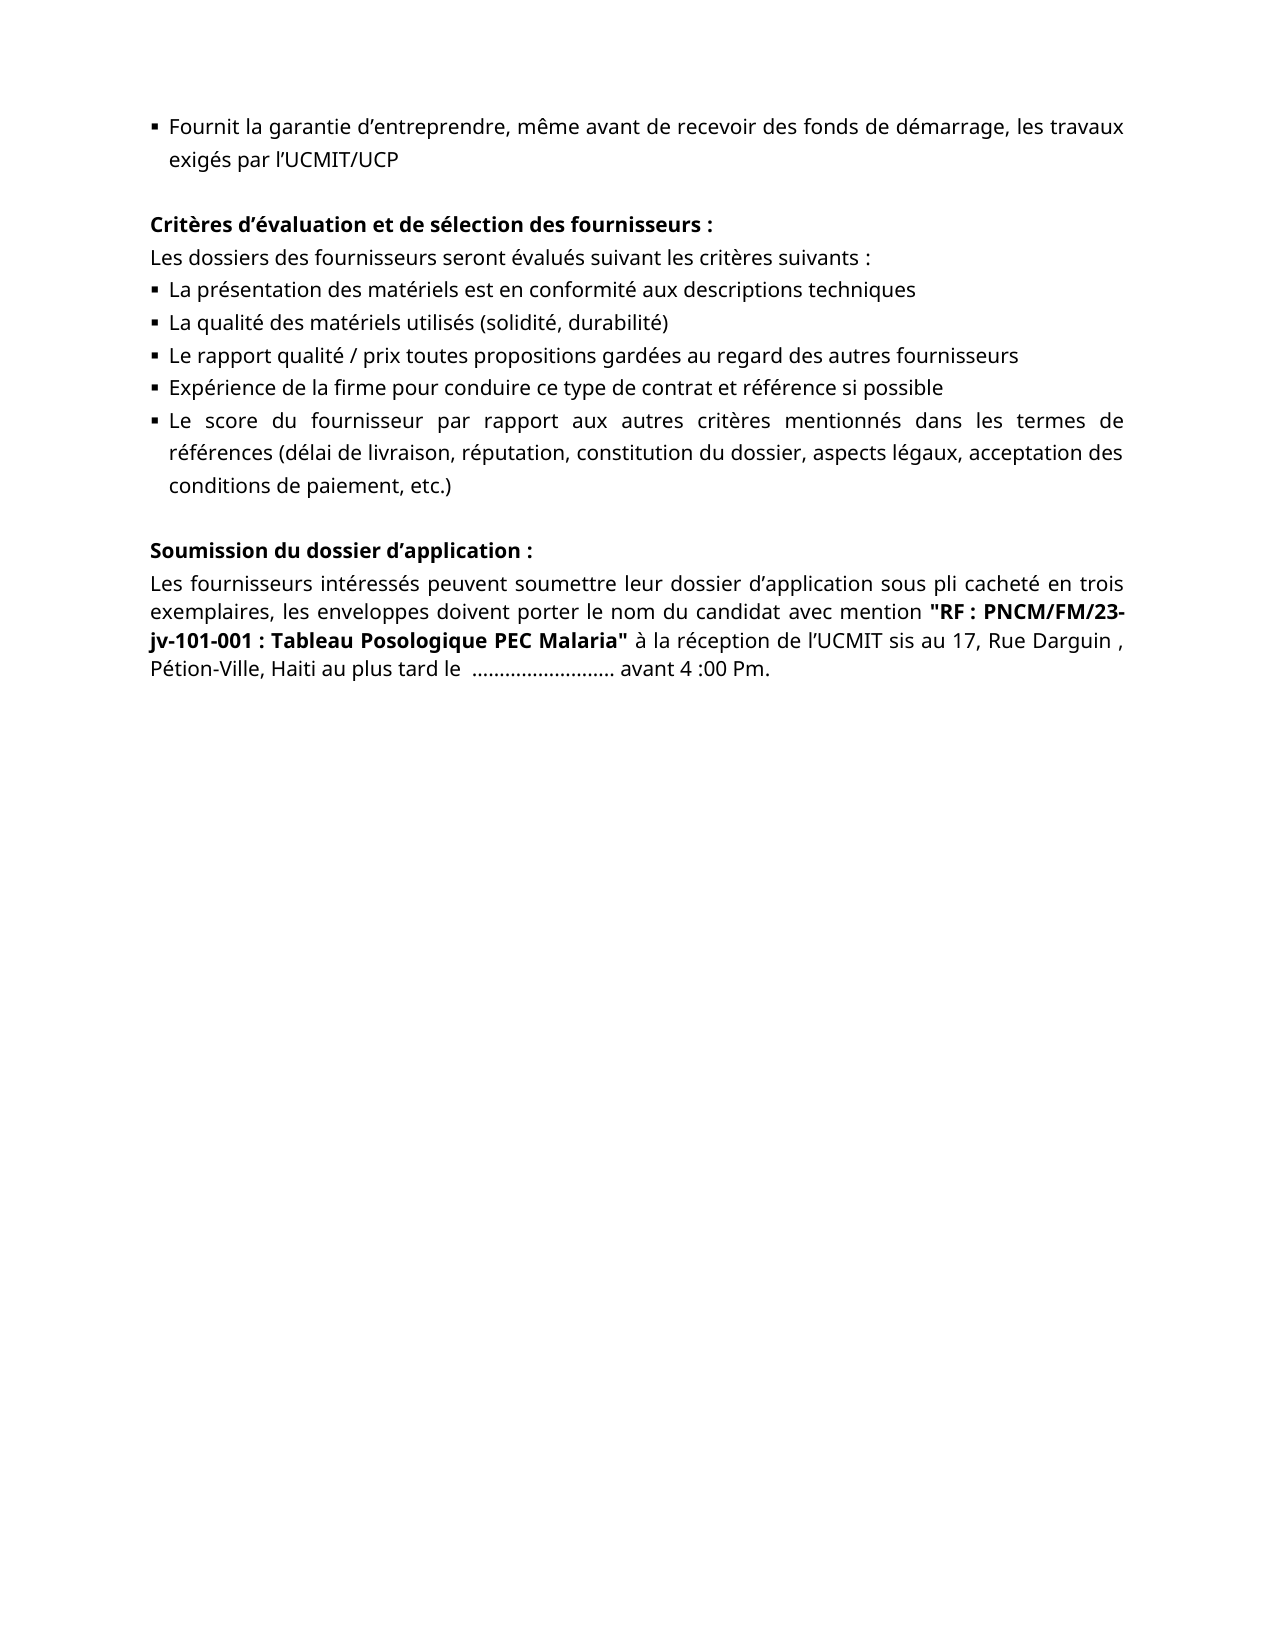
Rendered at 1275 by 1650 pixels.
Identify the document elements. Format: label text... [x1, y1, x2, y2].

list Le rapport qualité / prix toutes propositions gardées au regard des autres fournisseurs [150, 341, 1125, 369]
text Soumission du dossier d’application : [150, 536, 1125, 565]
text Les dossiers des fournisseurs seront évalués suivant les critères suivants : [150, 243, 1125, 271]
list Fournit la garantie d’entreprendre, même avant de recevoir des fonds de démarrage, les travaux exigés par l’UCMIT/UCP [150, 112, 1125, 173]
list Expérience de la firme pour conduire ce type de contrat et référence si possible [150, 373, 1125, 402]
text Critères d’évaluation et de sélection des fournisseurs : [150, 210, 1125, 239]
list Le score du fournisseur par rapport aux autres critères mentionnés dans les termes de références (délai de livraison, réputation, constitution du dossier, aspects légaux, acceptation des conditions de paiement, etc.) [150, 406, 1125, 499]
text Les fournisseurs intéressés peuvent soumettre leur dossier d’application sous pli cacheté en trois exemplaires, les enveloppes doivent porter le nom du candidat avec mention "RF : PNCM/FM/23-jv-101-001 : Tableau Posologique PEC Malaria" à la réception de l’UCMIT sis au 17, Rue Darguin , Pétion-Ville, Haiti au plus tard le …………………….. avant 4 :00 Pm. [150, 569, 1125, 683]
list La qualité des matériels utilisés (solidité, durabilité) [150, 308, 1125, 337]
list La présentation des matériels est en conformité aux descriptions techniques [150, 276, 1125, 304]
